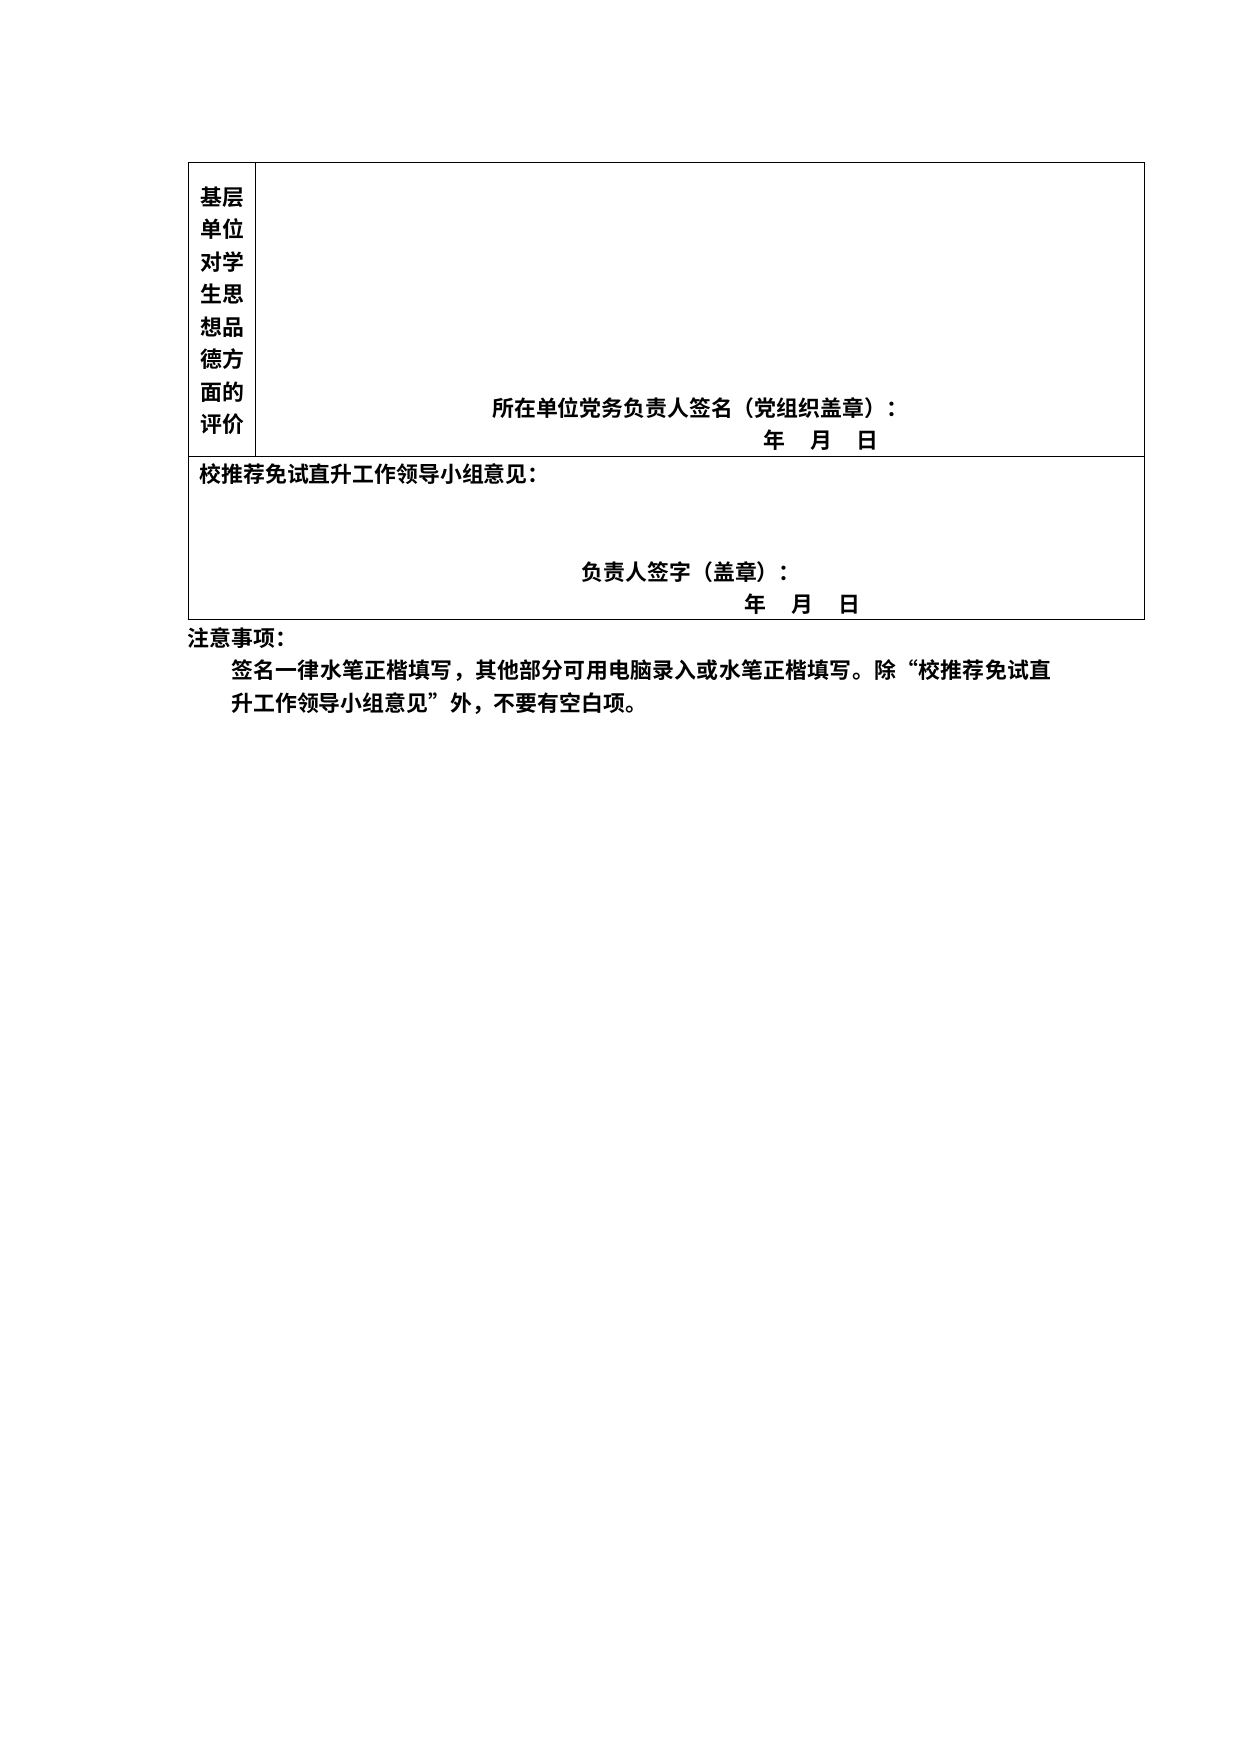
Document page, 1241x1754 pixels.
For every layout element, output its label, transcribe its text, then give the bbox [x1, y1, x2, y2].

table_cell 所在单位党务负责人签名（党组织盖章）： 年 月 日 [256, 163, 1144, 456]
table_cell 校推荐免试直升工作领导小组意见： 负责人签字（盖章）： 年 月 日 [189, 457, 1144, 619]
text 签名一律水笔正楷填写，其他部分可用电脑录入或水笔正楷填写。除“校推荐免试直升工作领导小组意见”外，不要有空白项。 [231, 653, 1053, 718]
table_cell 基层单位对学生思想品德方面的评价 [189, 163, 255, 456]
text 注意事项： [187, 620, 1053, 653]
